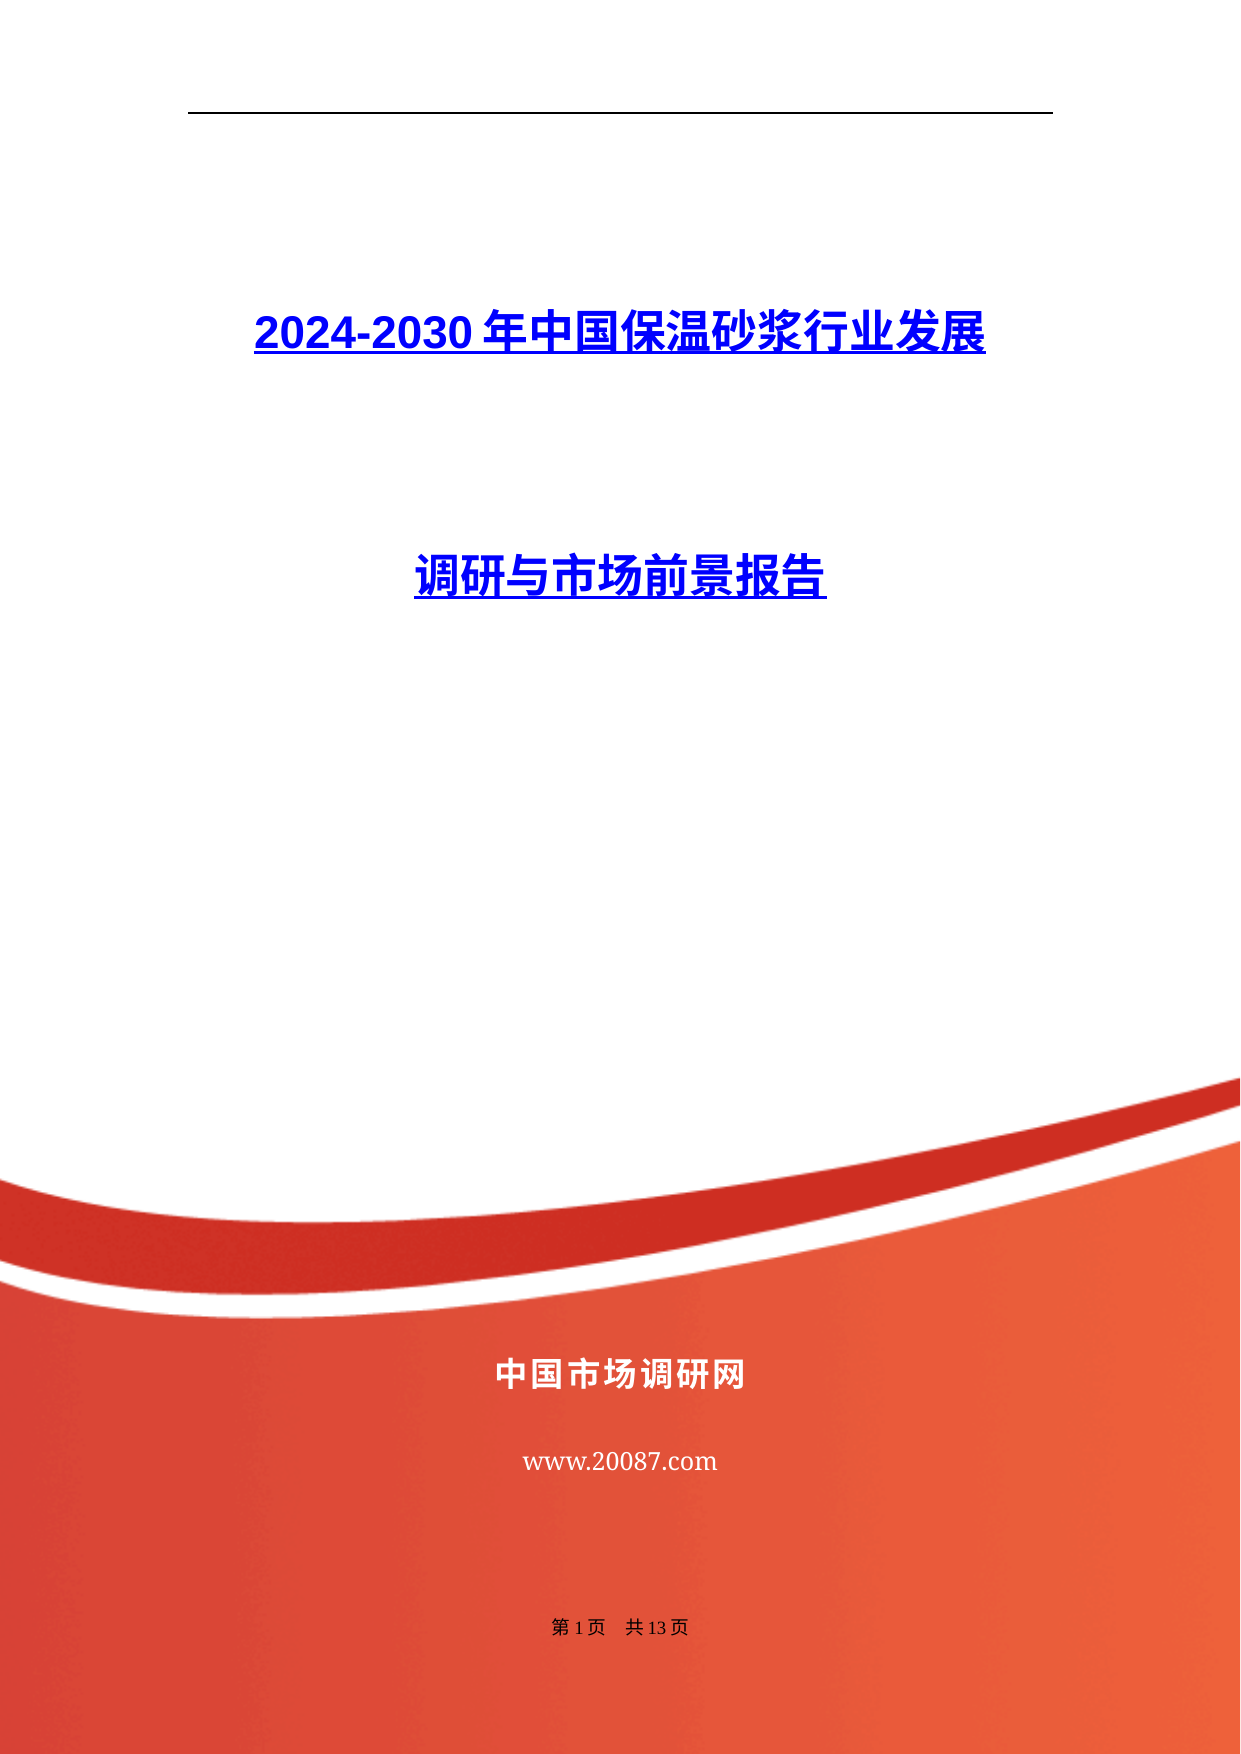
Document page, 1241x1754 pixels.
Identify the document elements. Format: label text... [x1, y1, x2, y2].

picture [0, 1006, 1241, 1754]
table_header 2024-2030年中国保温砂浆行业发展调研与市场前景报告 [188, 207, 1053, 773]
text www.20087.com [187, 1428, 1053, 1493]
subtitle 中国市场调研网 [187, 1339, 1053, 1404]
